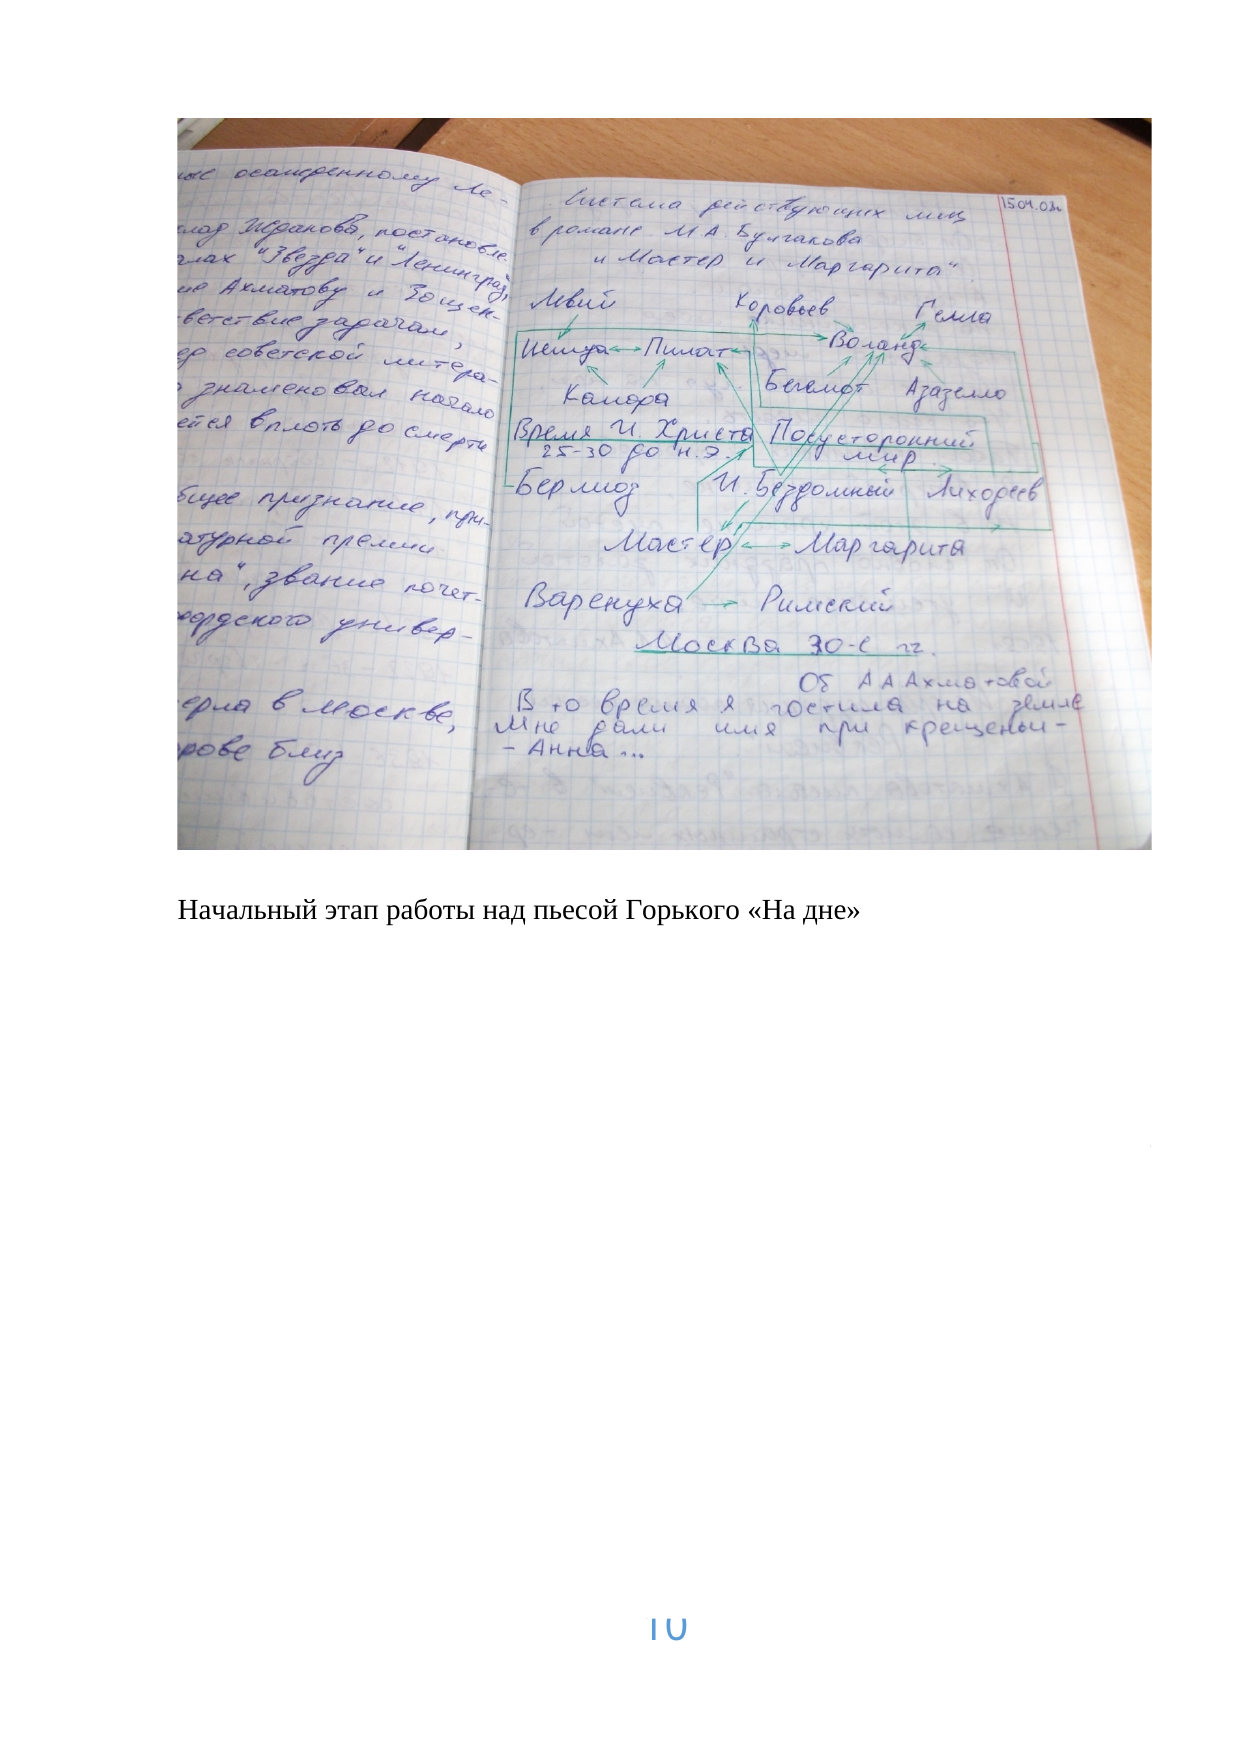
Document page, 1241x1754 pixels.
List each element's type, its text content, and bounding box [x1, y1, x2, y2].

text Начальный этап работы над пьесой Горького «На дне» [177, 892, 1152, 926]
picture [177, 118, 1152, 850]
